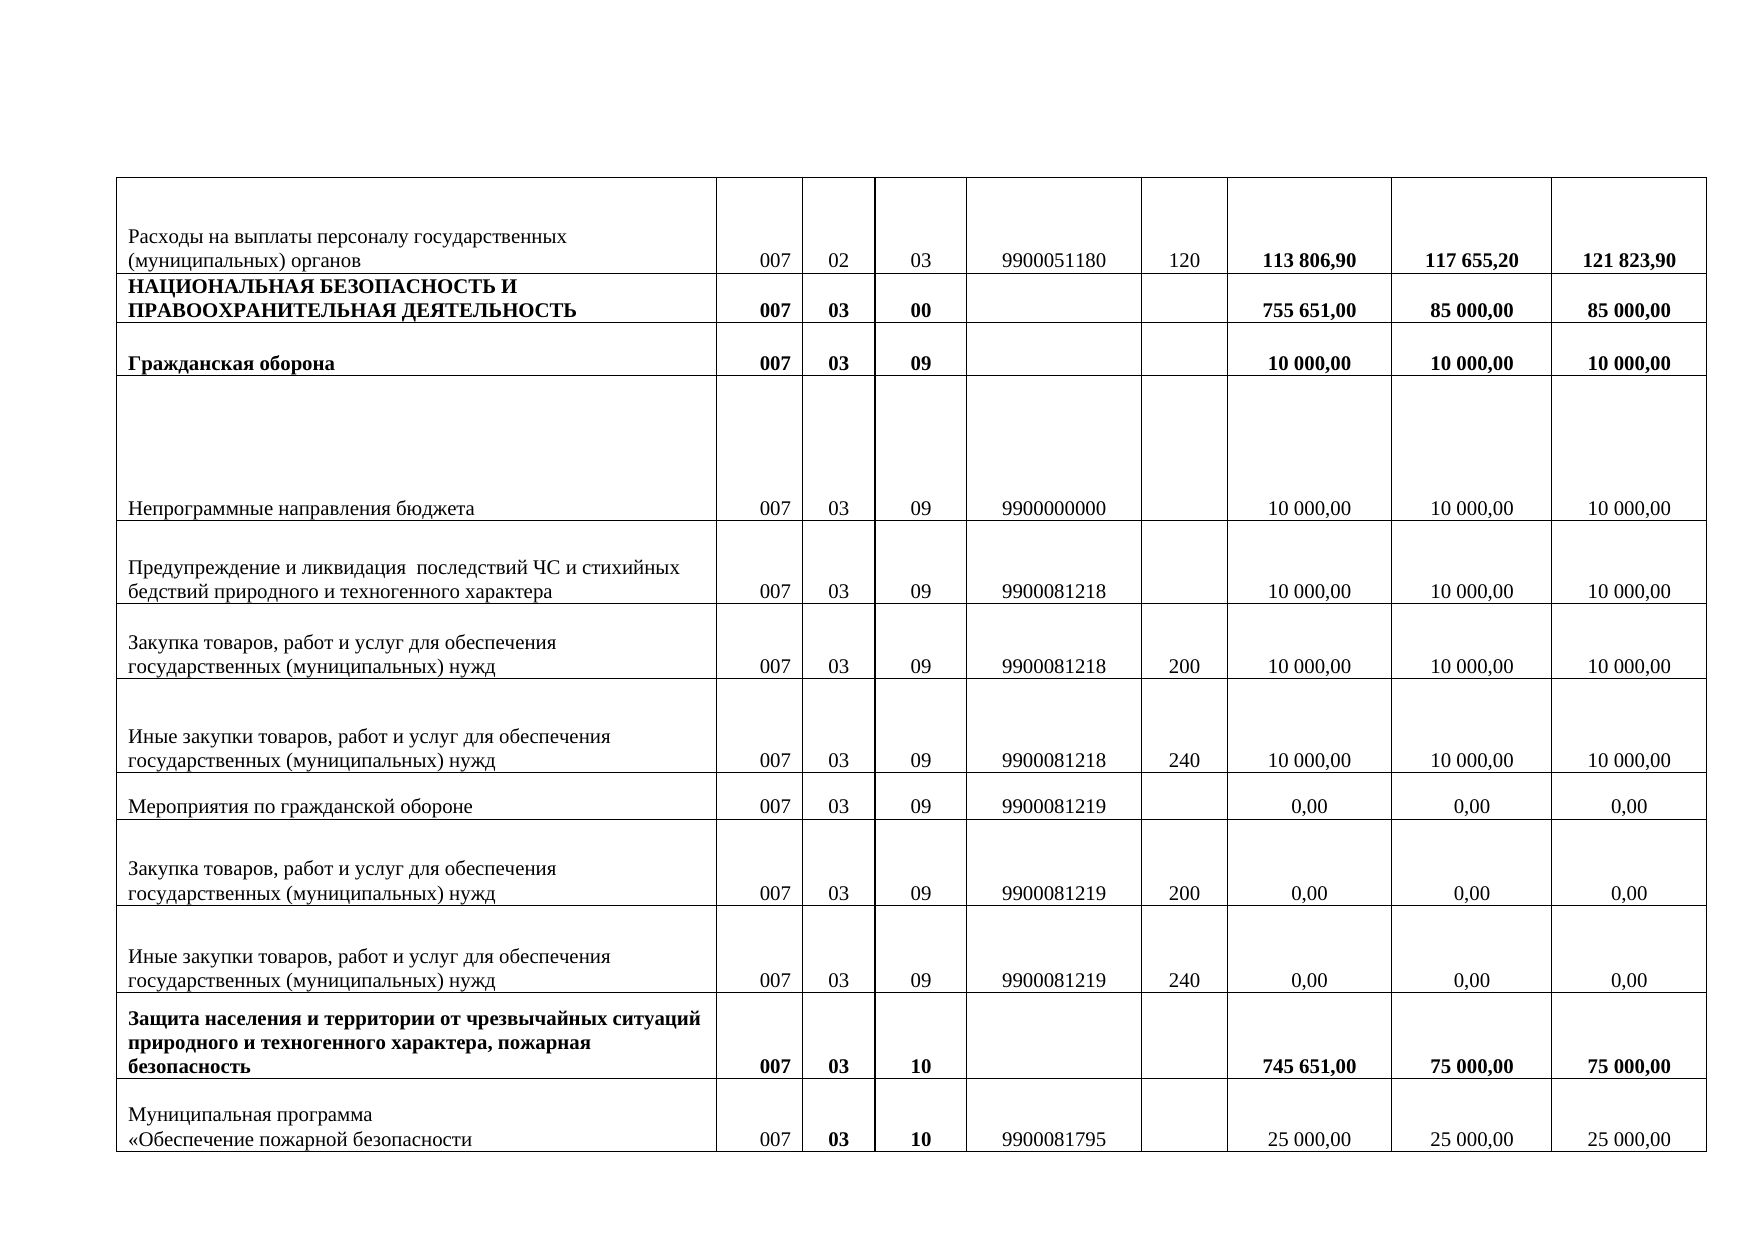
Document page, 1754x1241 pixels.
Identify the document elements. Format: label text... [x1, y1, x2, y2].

table_cell [1142, 1079, 1227, 1151]
table_cell Закупка товаров, работ и услуг для обеспечения государственных (муниципальных) нужд [117, 604, 716, 678]
table_cell 113 806,90 [1228, 178, 1391, 272]
table_cell 03 [803, 521, 874, 603]
table_cell 007 [717, 323, 802, 375]
table_cell 09 [876, 604, 966, 678]
table_cell 09 [876, 521, 966, 603]
table_cell 9900081219 [967, 773, 1141, 818]
table_cell 0,00 [1552, 773, 1706, 818]
table_cell 10 000,00 [1552, 323, 1706, 375]
table_cell 10 000,00 [1552, 521, 1706, 603]
table_cell 9900081218 [967, 521, 1141, 603]
table_cell 007 [717, 1079, 802, 1151]
table_cell 03 [803, 993, 874, 1078]
table_cell 03 [803, 1079, 874, 1151]
table_cell 10 000,00 [1392, 521, 1551, 603]
table_cell 007 [717, 274, 802, 322]
table_cell 03 [803, 679, 874, 772]
table_cell 007 [717, 993, 802, 1078]
table_cell 09 [876, 679, 966, 772]
table_cell Мероприятия по гражданской обороне [117, 773, 716, 818]
table_cell 00 [876, 274, 966, 322]
table_cell 9900081218 [967, 679, 1141, 772]
table_cell 09 [876, 820, 966, 904]
table_cell [1142, 376, 1227, 520]
table_cell 755 651,00 [1228, 274, 1391, 322]
table_cell 0,00 [1392, 773, 1551, 818]
table_cell 9900081219 [967, 906, 1141, 992]
table_cell 03 [803, 773, 874, 818]
table_cell 121 823,90 [1552, 178, 1706, 272]
table_cell 75 000,00 [1552, 993, 1706, 1078]
table_cell 10 000,00 [1392, 604, 1551, 678]
table_cell 02 [803, 178, 874, 272]
table_cell 200 [1142, 820, 1227, 904]
table_cell Непрограммные направления бюджета [117, 376, 716, 520]
table_cell 10 000,00 [1392, 376, 1551, 520]
table_cell Иные закупки товаров, работ и услуг для обеспечения государственных (муниципальных) нужд [117, 679, 716, 772]
table_cell 09 [876, 323, 966, 375]
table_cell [117, 1079, 716, 1151]
table_cell 25 000,00 [1552, 1079, 1706, 1151]
table_cell Предупреждение и ликвидация последствий ЧС и стихийных бедствий природного и техногенного характера [117, 521, 716, 603]
table_cell 03 [803, 604, 874, 678]
table_cell 25 000,00 [1392, 1079, 1551, 1151]
table_cell [967, 993, 1141, 1078]
table_cell 09 [876, 376, 966, 520]
table_cell Гражданская оборона [117, 323, 716, 375]
table_cell 10 [876, 1079, 966, 1151]
table_cell [1142, 521, 1227, 603]
table_cell 10 000,00 [1228, 376, 1391, 520]
table_cell 0,00 [1228, 773, 1391, 818]
table_cell 007 [717, 820, 802, 904]
table_cell 007 [717, 773, 802, 818]
table_cell 03 [803, 376, 874, 520]
table_cell 007 [717, 178, 802, 272]
table_cell 03 [803, 323, 874, 375]
table_cell 240 [1142, 679, 1227, 772]
table_cell [967, 274, 1141, 322]
table_cell 10 000,00 [1392, 679, 1551, 772]
table_cell 10 [876, 993, 966, 1078]
table_cell 9900081218 [967, 604, 1141, 678]
table_cell 9900081795 [967, 1079, 1141, 1151]
table_cell [1142, 773, 1227, 818]
table_cell 745 651,00 [1228, 993, 1391, 1078]
table_cell 09 [876, 773, 966, 818]
table_cell 9900051180 [967, 178, 1141, 272]
table_cell 007 [717, 604, 802, 678]
table_cell 007 [717, 679, 802, 772]
table_cell 85 000,00 [1552, 274, 1706, 322]
table_cell [967, 323, 1141, 375]
table_cell 200 [1142, 604, 1227, 678]
table_cell 0,00 [1228, 906, 1391, 992]
table_cell 03 [803, 906, 874, 992]
table_cell 10 000,00 [1228, 323, 1391, 375]
table_cell 10 000,00 [1228, 521, 1391, 603]
table_cell НАЦИОНАЛЬНАЯ БЕЗОПАСНОСТЬ И ПРАВООХРАНИТЕЛЬНАЯ ДЕЯТЕЛЬНОСТЬ [117, 274, 716, 322]
table_cell Расходы на выплаты персоналу государственных (муниципальных) органов [117, 178, 716, 272]
table_cell 0,00 [1552, 820, 1706, 904]
table_cell 10 000,00 [1392, 323, 1551, 375]
table_cell 120 [1142, 178, 1227, 272]
table_cell [1142, 993, 1227, 1078]
table_cell 25 000,00 [1228, 1079, 1391, 1151]
table_cell 007 [717, 521, 802, 603]
table_cell 0,00 [1228, 820, 1391, 904]
table_cell 9900081219 [967, 820, 1141, 904]
table_cell 9900000000 [967, 376, 1141, 520]
table_cell 10 000,00 [1552, 679, 1706, 772]
table_cell 75 000,00 [1392, 993, 1551, 1078]
table_cell 85 000,00 [1392, 274, 1551, 322]
table_cell 0,00 [1552, 906, 1706, 992]
table_cell 10 000,00 [1228, 679, 1391, 772]
table_cell 0,00 [1392, 906, 1551, 992]
table_cell Закупка товаров, работ и услуг для обеспечения государственных (муниципальных) нужд [117, 820, 716, 904]
table_cell [1142, 323, 1227, 375]
table_cell 03 [876, 178, 966, 272]
table_cell 117 655,20 [1392, 178, 1551, 272]
table_cell 10 000,00 [1552, 604, 1706, 678]
table_cell 10 000,00 [1228, 604, 1391, 678]
table_cell 0,00 [1392, 820, 1551, 904]
table_cell 007 [717, 906, 802, 992]
table_cell Защита населения и территории от чрезвычайных ситуаций природного и техногенного характера, пожарная безопасность [117, 993, 716, 1078]
table_cell 240 [1142, 906, 1227, 992]
table_cell 10 000,00 [1552, 376, 1706, 520]
table_cell Иные закупки товаров, работ и услуг для обеспечения государственных (муниципальных) нужд [117, 906, 716, 992]
table_cell [1142, 274, 1227, 322]
table_cell 09 [876, 906, 966, 992]
table_cell 03 [803, 274, 874, 322]
table_cell 03 [803, 820, 874, 904]
table_cell 007 [717, 376, 802, 520]
